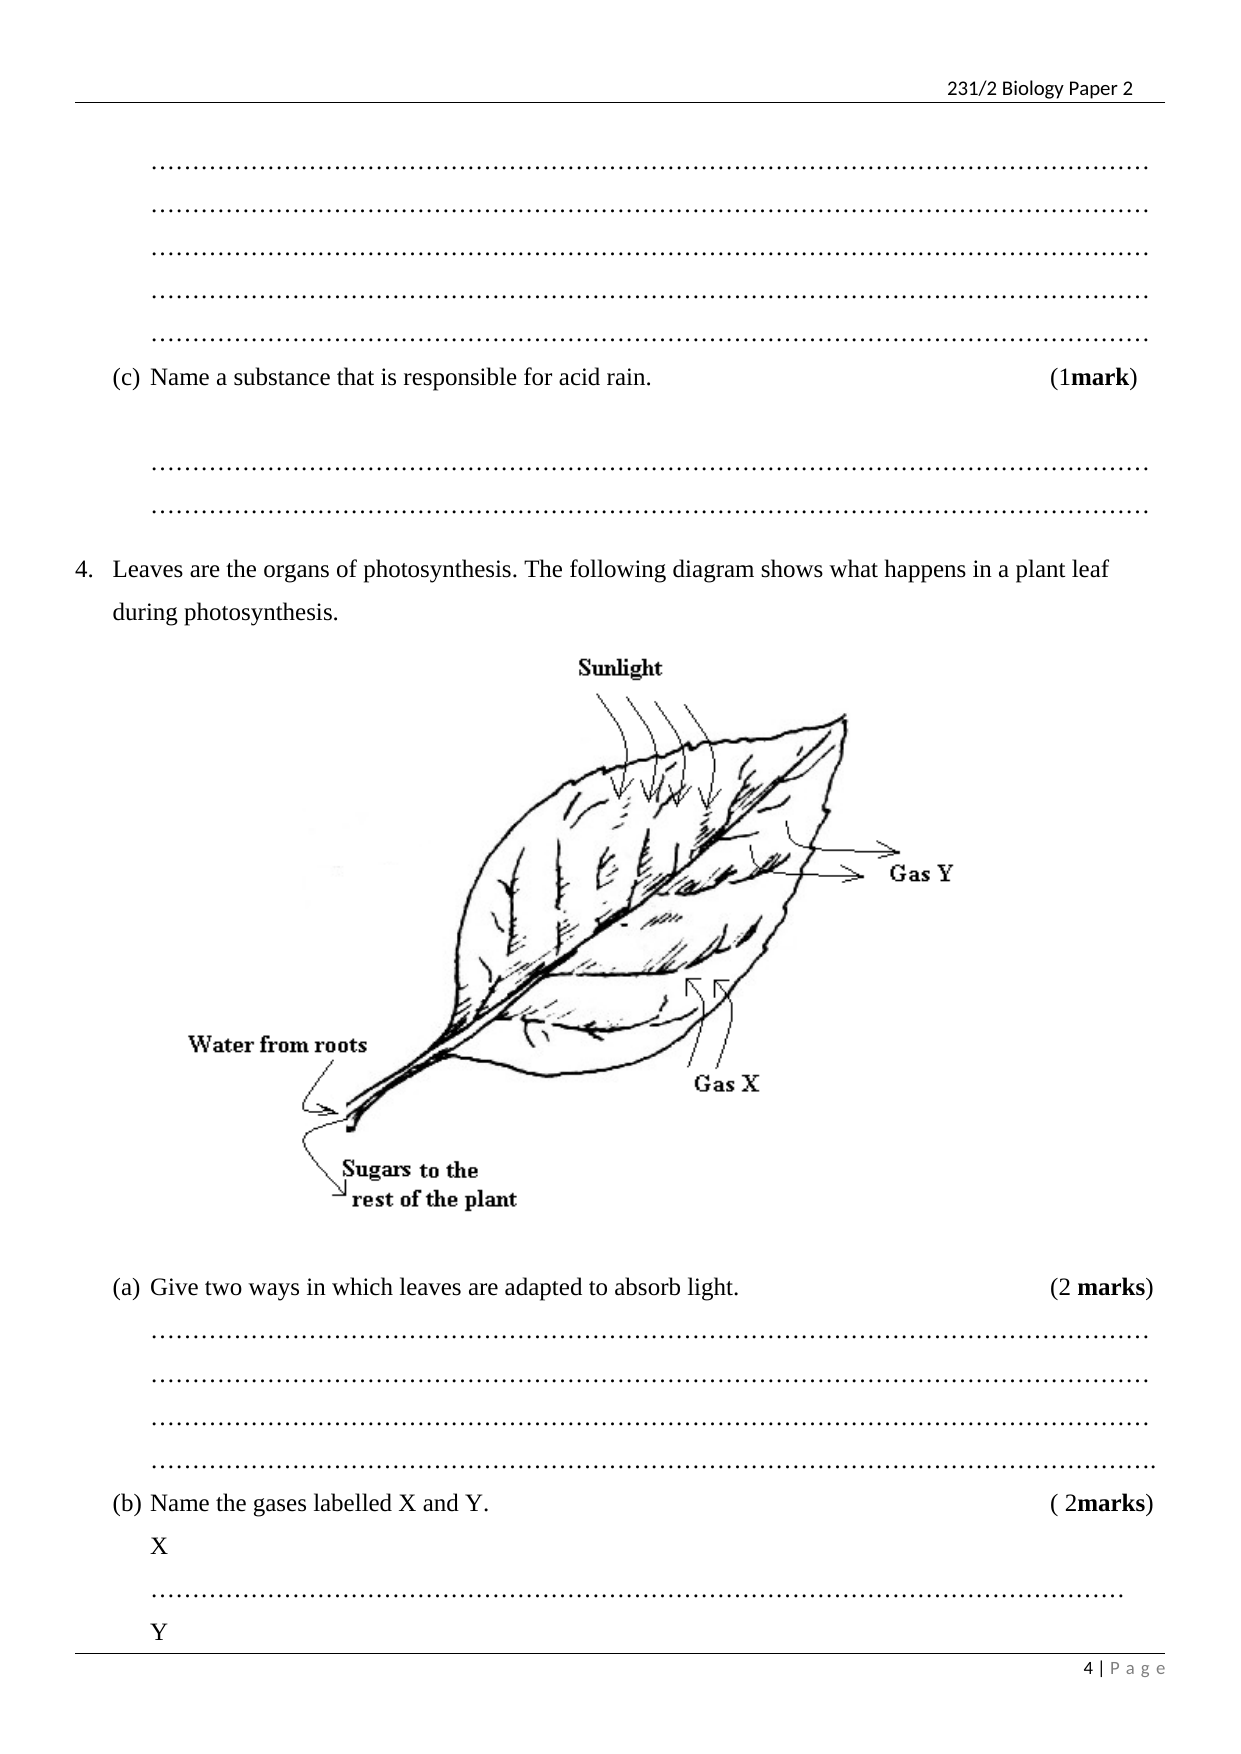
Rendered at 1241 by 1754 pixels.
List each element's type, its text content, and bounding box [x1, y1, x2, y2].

picture [115, 647, 969, 1234]
list …………………………………………………………………………………………………………………………………………………………………………………………………………………………………………………………………………………………………………………………………………………………………………………………………………………………………………. [150, 1316, 1165, 1474]
list Give two ways in which leaves are adapted to absorb light. (2 marks) [112, 1272, 1165, 1301]
list Name the gases labelled X and Y. ( 2marks) [112, 1488, 1165, 1517]
list X [150, 1531, 1165, 1560]
text 4. Leaves are the organs of photosynthesis. The following diagram shows what happens in a plant leaf during photosynthesis. [75, 554, 1165, 626]
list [150, 1574, 1165, 1603]
list …………………………………………………………………………………………………………………………………………………………………………………………………………………………………………………………………………………………………………………………………………………………………………………………………………………………………………………………………………………………………………………………………………………… [75, 103, 1165, 347]
list Y [150, 1617, 1165, 1646]
list (c) Name a substance that is responsible for acid rain. (1mark) [112, 362, 1165, 390]
list …………………………………………………………………………………………………………………………………………………………………………………………………………………… [112, 405, 1165, 519]
